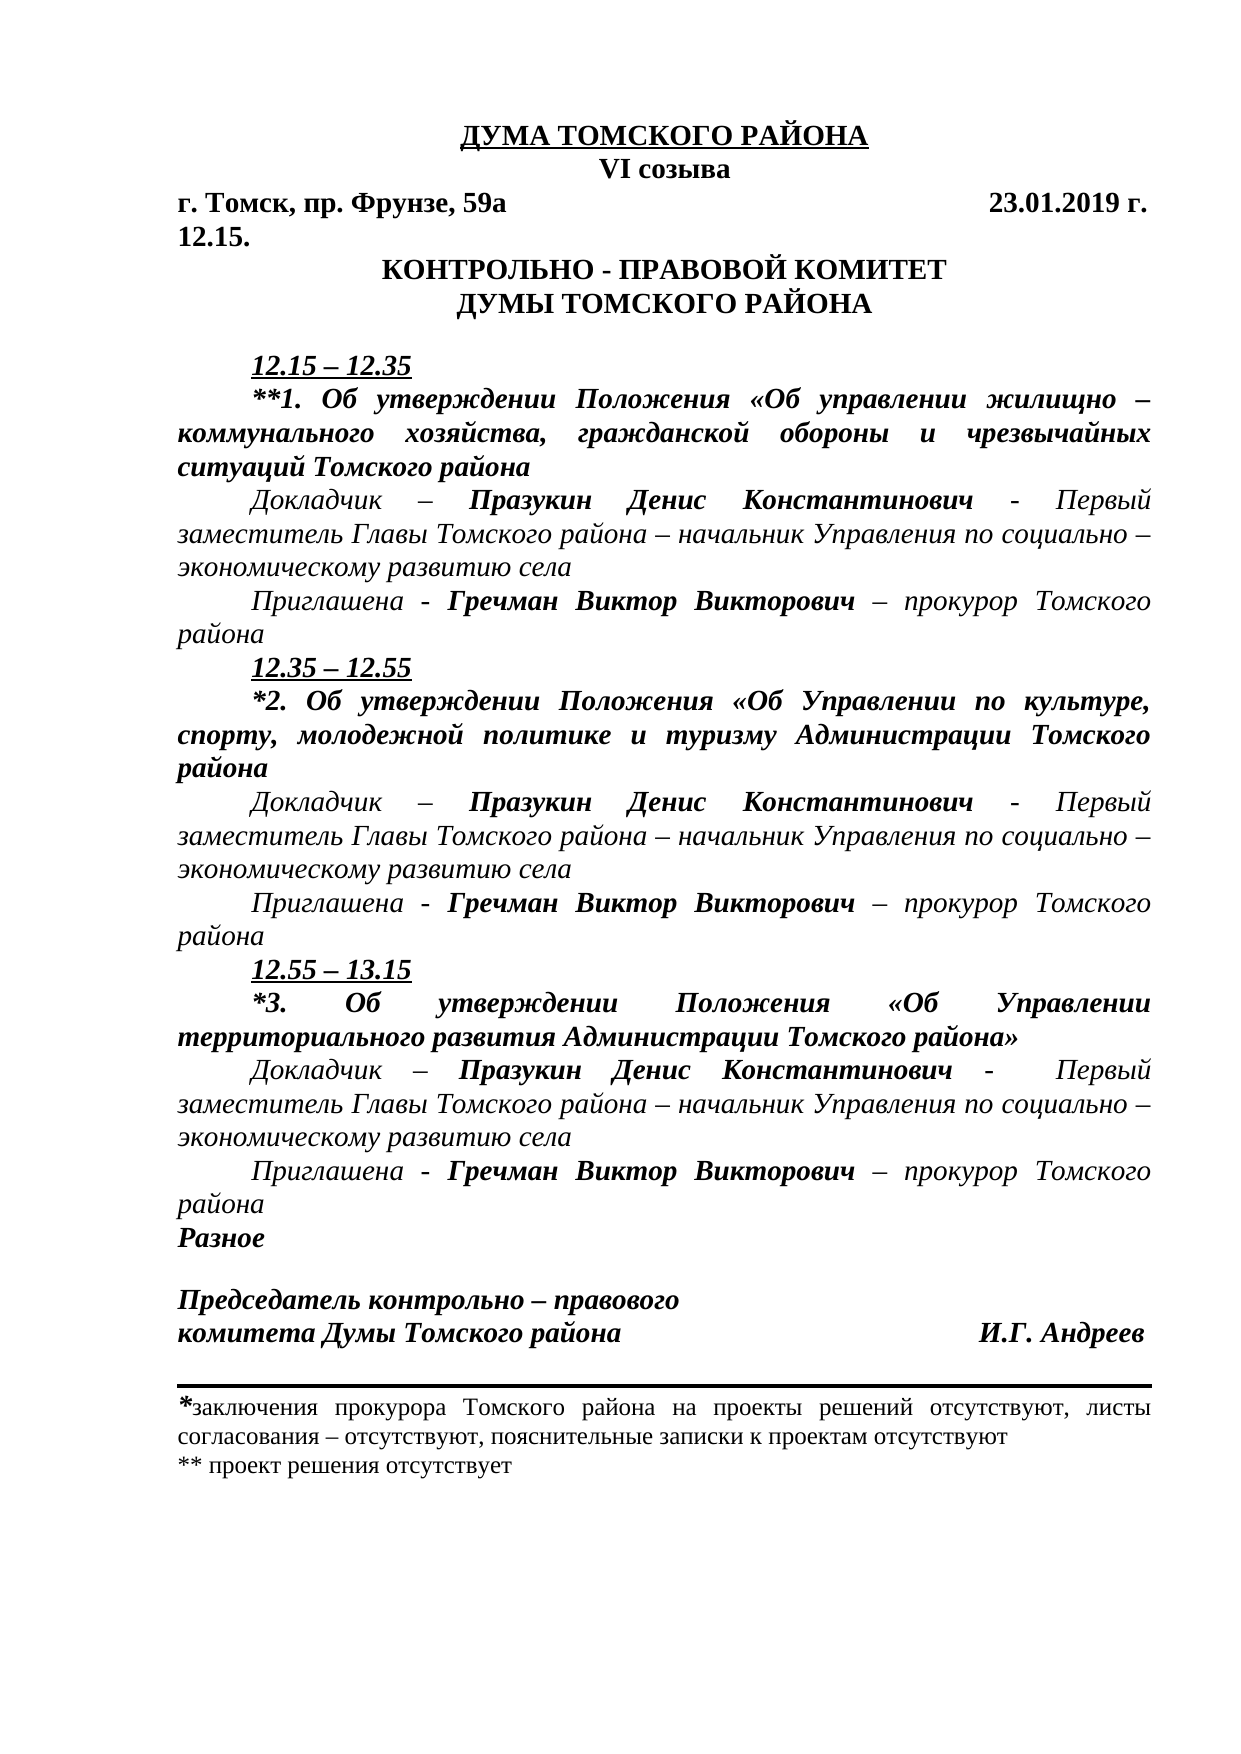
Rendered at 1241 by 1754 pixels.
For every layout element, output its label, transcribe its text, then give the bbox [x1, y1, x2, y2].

text КОНТРОЛЬНО - ПРАВОВОЙ КОМИТЕТ [177, 252, 1152, 286]
text ДУМА ТОМСКОГО РАЙОНА [177, 118, 1152, 152]
text ** проект решения отсутствует [177, 1450, 1152, 1479]
text VI созыва [177, 152, 1152, 185]
list 12.15 – 12.35 [177, 348, 1152, 382]
text ДУМЫ ТОМСКОГО РАЙОНА [177, 286, 1152, 319]
text Председатель контрольно – правового [177, 1282, 1152, 1315]
list Приглашена - Гречман Виктор Викторович – прокурор Томского района [177, 885, 1152, 952]
text 12.15. [177, 219, 1152, 252]
list 12.55 – 13.15 [177, 952, 1152, 985]
list 12.35 – 12.55 [177, 650, 1152, 683]
list Приглашена - Гречман Виктор Викторович – прокурор Томского района [177, 1153, 1152, 1220]
list Докладчик – Празукин Денис Константинович - Первый заместитель Главы Томского района – начальник Управления по социально – экономическому развитию села [177, 482, 1152, 583]
list Докладчик – Празукин Денис Константинович - Первый заместитель Главы Томского района – начальник Управления по социально – экономическому развитию села [177, 784, 1152, 885]
list *2. Об утверждении Положения «Об Управлении по культуре, спорту, молодежной политике и туризму Администрации Томского района [177, 683, 1152, 784]
list Докладчик – Празукин Денис Константинович - Первый заместитель Главы Томского района – начальник Управления по социально – экономическому развитию села [177, 1052, 1152, 1153]
text комитета Думы Томского района И.Г. Андреев [177, 1315, 1152, 1349]
list Разное [177, 1220, 1152, 1254]
text *заключения прокурора Томского района на проекты решений отсутствуют, листы согласования – отсутствуют, пояснительные записки к проектам отсутствуют [177, 1388, 1152, 1450]
list **1. Об утверждении Положения «Об управлении жилищно – коммунального хозяйства, гражданской обороны и чрезвычайных ситуаций Томского района [177, 382, 1152, 482]
list Приглашена - Гречман Виктор Викторович – прокурор Томского района [177, 583, 1152, 650]
text *3. Об утверждении Положения «Об Управлении территориального развития Администрации Томского района» [177, 985, 1152, 1052]
text г. Томск, пр. Фрунзе, 59а 23.01.2019 г. [177, 185, 1152, 219]
